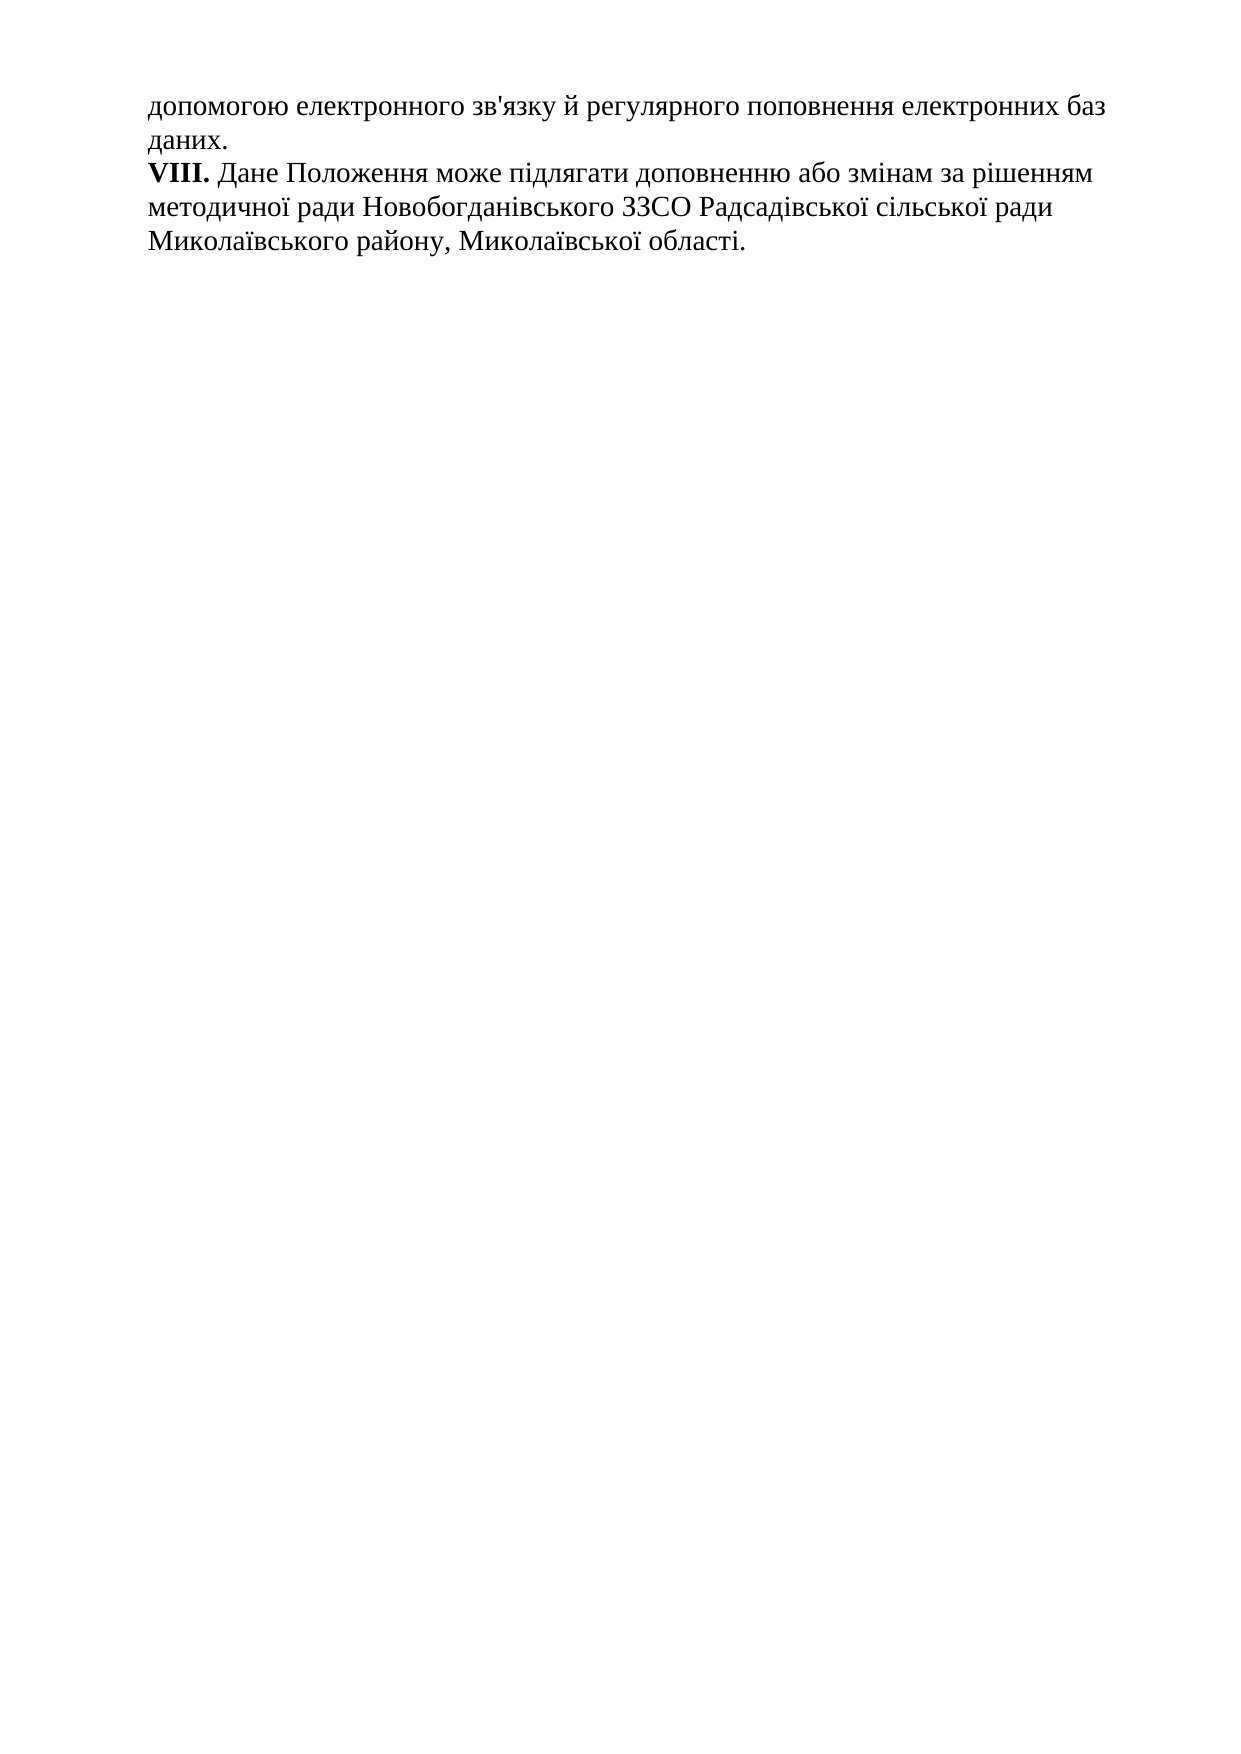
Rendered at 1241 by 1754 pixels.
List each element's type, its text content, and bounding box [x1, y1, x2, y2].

text VIII. Дане Положення може підлягати доповненню або змінам за рішенням методичної ради Новобогданівського ЗЗСО Радсадівської сільської ради Миколаївського району, Миколаївської області. [148, 156, 1152, 256]
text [148, 88, 1152, 156]
